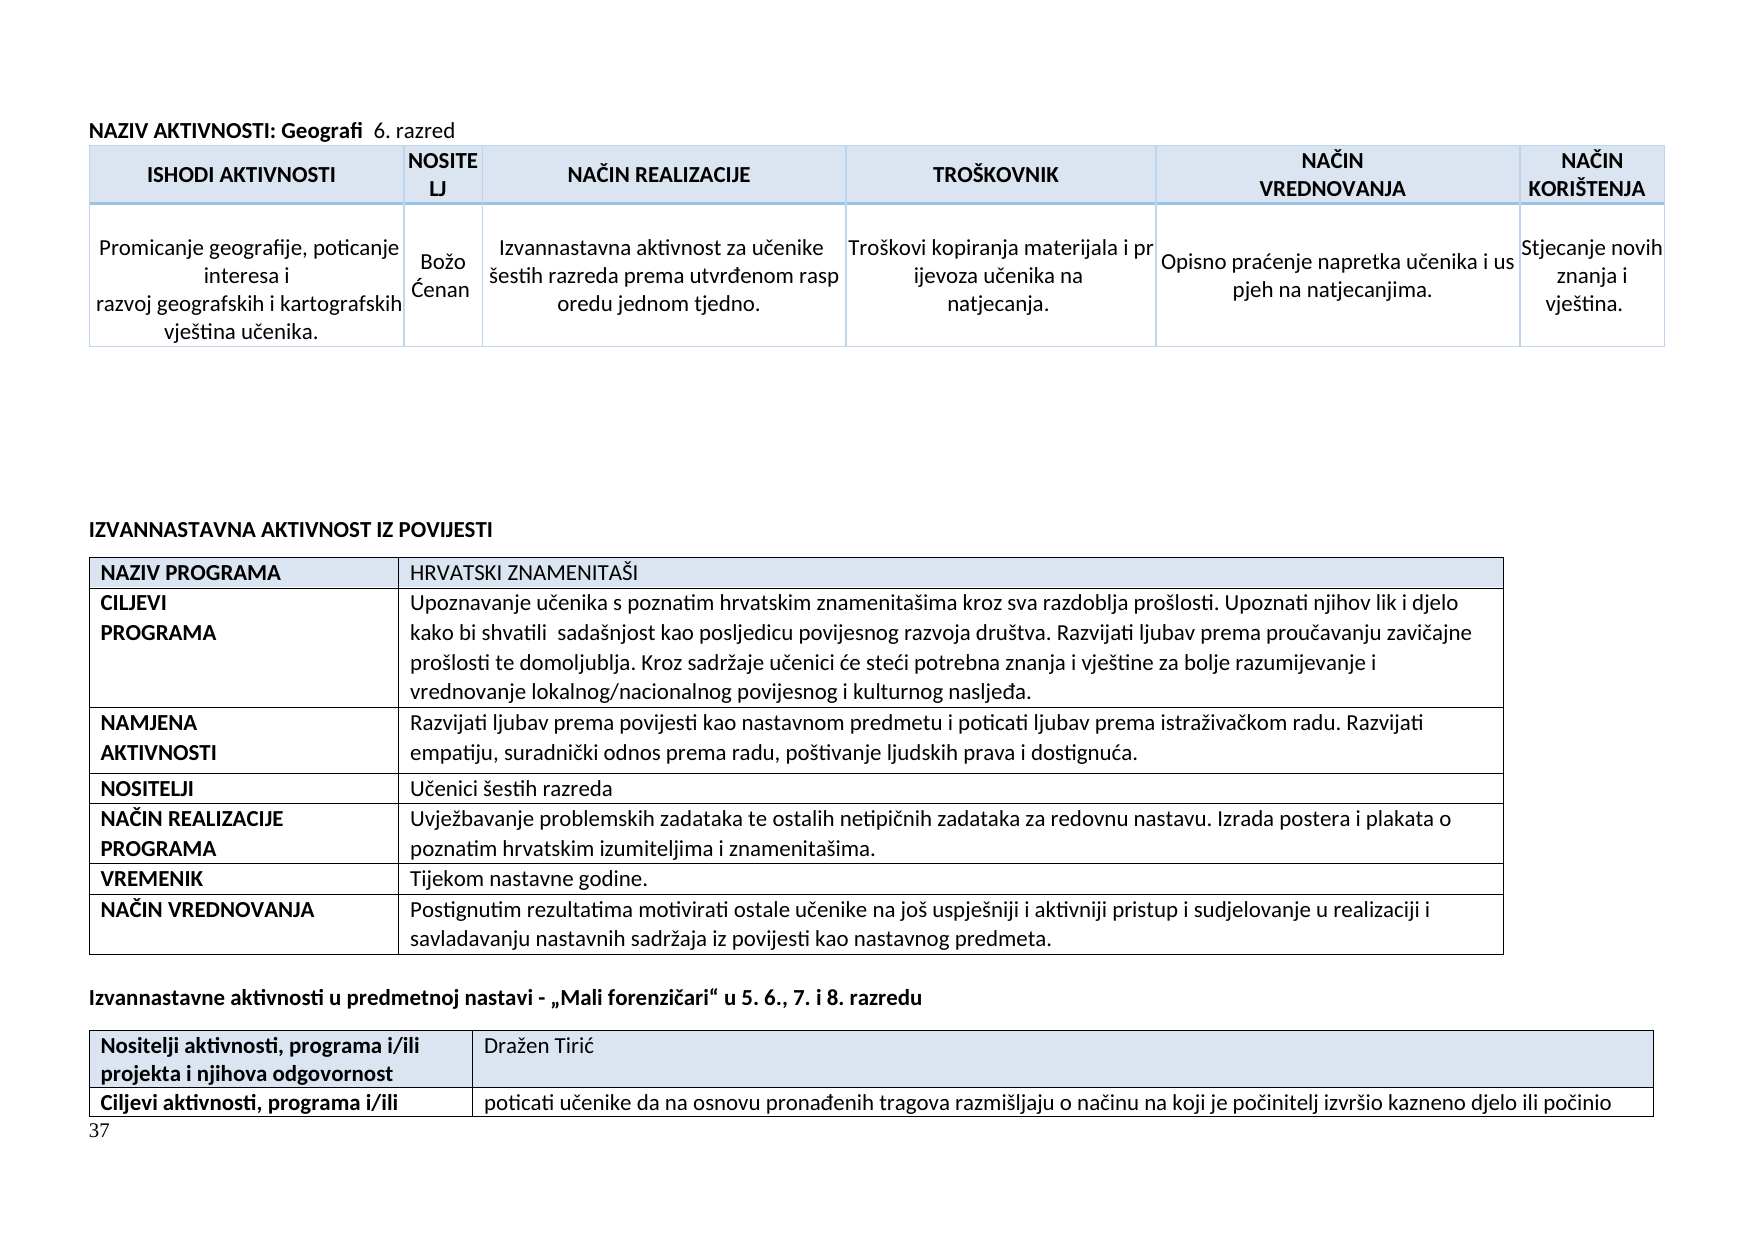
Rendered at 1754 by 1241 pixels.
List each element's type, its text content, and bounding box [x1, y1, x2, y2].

table_cell Promicanje geografije, poticanje interesa i razvoj geografskih i kartografskih vještina učenika. [90, 205, 403, 346]
table_cell NOSITELJI [90, 774, 398, 803]
table_cell NAMJENA AKTIVNOSTI [90, 708, 398, 773]
table_header HRVATSKI ZNAMENITAŠI [399, 558, 1503, 587]
table_header NAČIN KORIŠTENJA [1521, 146, 1664, 202]
table_header Dražen Tirić [473, 1031, 1653, 1087]
text NAZIV AKTIVNOSTI: Geografi 6. razred [89, 117, 1665, 145]
table_cell NAČIN REALIZACIJE PROGRAMA [90, 804, 398, 863]
text IZVANNASTAVNA AKTIVNOST IZ POVIJESTI [89, 515, 1665, 543]
table_cell NAČIN VREDNOVANJA [90, 895, 398, 954]
table_header Nositelji aktivnosti, programa i/ili projekta i njihova odgovornost [90, 1031, 472, 1087]
table_header ISHODI AKTIVNOSTI [90, 146, 403, 202]
table_cell Razvijati ljubav prema povijesti kao nastavnom predmetu i poticati ljubav prema istraživačkom radu. Razvijati empatiju, suradnički odnos prema radu, poštivanje ljudskih prava i dostignuća. [399, 708, 1503, 773]
table_cell Uvježbavanje problemskih zadataka te ostalih netipičnih zadataka za redovnu nastavu. Izrada postera i plakata o poznatim hrvatskim izumiteljima i znamenitašima. [399, 804, 1503, 863]
table_cell CILJEVI PROGRAMA [90, 589, 398, 707]
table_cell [90, 1088, 472, 1116]
table_cell Stjecanje novih znanja i vještina. [1521, 205, 1664, 346]
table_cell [473, 1088, 1653, 1116]
table_cell Upoznavanje učenika s poznatim hrvatskim znamenitašima kroz sva razdoblja prošlosti. Upoznati njihov lik i djelo kako bi shvatili sadašnjost kao posljedicu povijesnog razvoja društva. Razvijati ljubav prema proučavanju zavičajne prošlosti te domoljublja. Kroz sadržaje učenici će steći potrebna znanja i vještine za bolje razumijevanje i vrednovanje lokalnog/nacionalnog povijesnog i kulturnog nasljeđa. [399, 589, 1503, 707]
table_cell Tijekom nastavne godine. [399, 864, 1503, 894]
text Izvannastavne aktivnosti u predmetnoj nastavi - „Mali forenzičari“ u 5. 6., 7. i 8. razredu [89, 983, 1665, 1011]
table_header NAČIN REALIZACIJE [483, 146, 845, 202]
table_cell VREMENIK [90, 864, 398, 894]
table_cell Troškovi kopiranja materijala i prijevoza učenika na natjecanja. [847, 205, 1155, 346]
table_header NOSITELJ [405, 146, 482, 202]
table_header TROŠKOVNIK [847, 146, 1155, 202]
table_cell Božo Ćenan [405, 205, 482, 346]
table_cell Učenici šestih razreda [399, 774, 1503, 803]
table_cell Postignutim rezultatima motivirati ostale učenike na još uspješniji i aktivniji pristup i sudjelovanje u realizaciji i savladavanju nastavnih sadržaja iz povijesti kao nastavnog predmeta. [399, 895, 1503, 954]
table_header NAZIV PROGRAMA [90, 558, 398, 587]
table_cell Izvannastavna aktivnost za učenike šestih razreda prema utvrđenom rasporedu jednom tjedno. [483, 205, 845, 346]
table_cell Opisno praćenje napretka učenika i uspjeh na natjecanjima. [1157, 205, 1519, 346]
table_header NAČIN VREDNOVANJA [1157, 146, 1519, 202]
